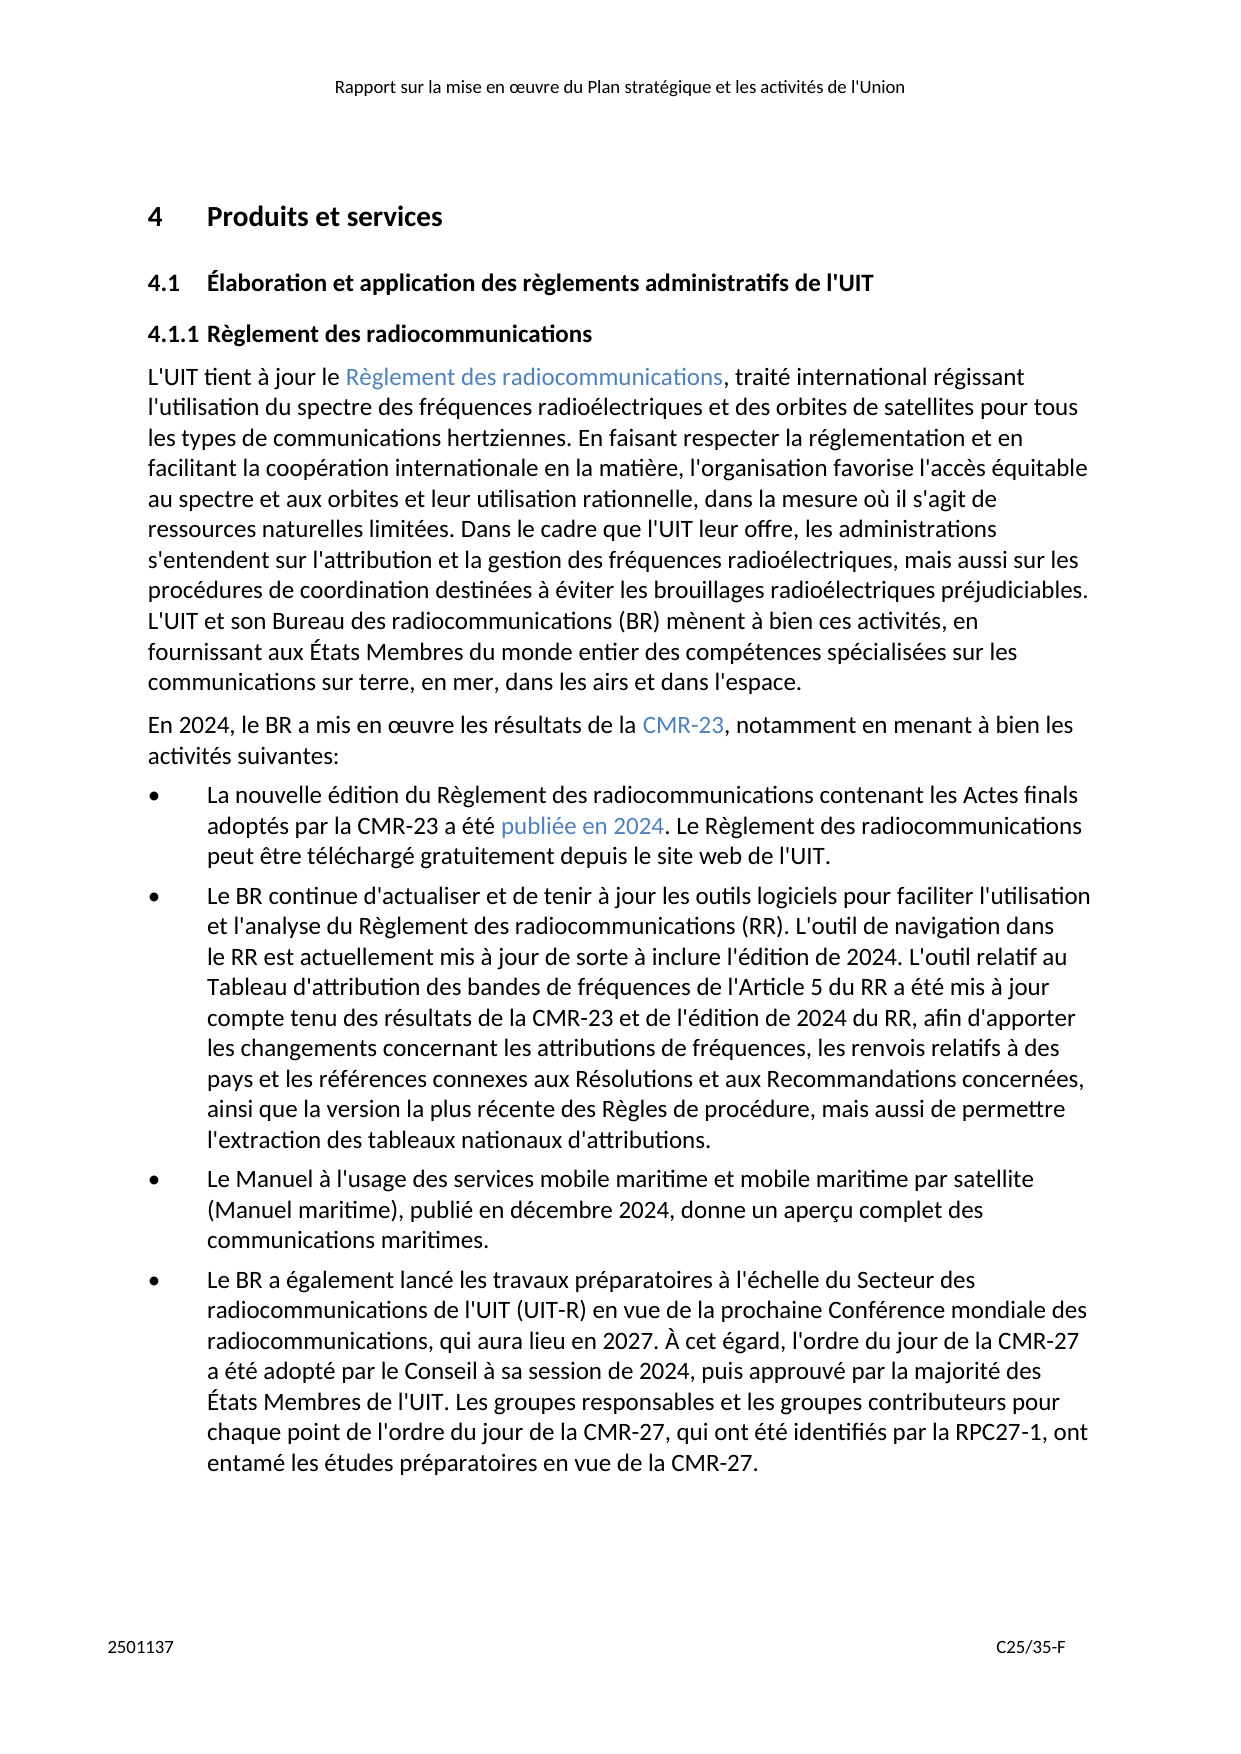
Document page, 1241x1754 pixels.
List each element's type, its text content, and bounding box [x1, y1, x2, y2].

subtitle 4.1.1 Règlement des radiocommunications [148, 318, 1092, 348]
subtitle 4.1 Élaboration et application des règlements administratifs de l'UIT [148, 267, 1092, 297]
text • La nouvelle édition du Règlement des radiocommunications contenant les Actes finals adoptés par la CMR-23 a été publiée en 2024. Le Règlement des radiocommunications peut être téléchargé gratuitement depuis le site web de l'UIT. [148, 779, 1092, 871]
text En 2024, le BR a mis en œuvre les résultats de la CMR-23, notamment en menant à bien les activités suivantes: [148, 709, 1092, 770]
text • Le BR a également lancé les travaux préparatoires à l'échelle du Secteur des radiocommunications de l'UIT (UIT-R) en vue de la prochaine Conférence mondiale des radiocommunications, qui aura lieu en 2027. À cet égard, l'ordre du jour de la CMR-27 a été adopté par le Conseil à sa session de 2024, puis approuvé par la majorité des États Membres de l'UIT. Les groupes responsables et les groupes contributeurs pour chaque point de l'ordre du jour de la CMR-27, qui ont été identifiés par la RPC27-1, ont entamé les études préparatoires en vue de la CMR-27. [148, 1264, 1092, 1478]
subtitle 4 Produits et services [148, 198, 1092, 233]
text L'UIT tient à jour le Règlement des radiocommunications, traité international régissant l'utilisation du spectre des fréquences radioélectriques et des orbites de satellites pour tous les types de communications hertziennes. En faisant respecter la réglementation et en facilitant la coopération internationale en la matière, l'organisation favorise l'accès équitable au spectre et aux orbites et leur utilisation rationnelle, dans la mesure où il s'agit de ressources naturelles limitées. Dans le cadre que l'UIT leur offre, les administrations s'entendent sur l'attribution et la gestion des fréquences radioélectriques, mais aussi sur les procédures de coordination destinées à éviter les brouillages radioélectriques préjudiciables. L'UIT et son Bureau des radiocommunications (BR) mènent à bien ces activités, en fournissant aux États Membres du monde entier des compétences spécialisées sur les communications sur terre, en mer, dans les airs et dans l'espace. [148, 361, 1092, 697]
text • Le Manuel à l'usage des services mobile maritime et mobile maritime par satellite (Manuel maritime), publié en décembre 2024, donne un aperçu complet des communications maritimes. [148, 1163, 1092, 1255]
text • Le BR continue d'actualiser et de tenir à jour les outils logiciels pour faciliter l'utilisation et l'analyse du Règlement des radiocommunications (RR). L'outil de navigation dans le RR est actuellement mis à jour de sorte à inclure l'édition de 2024. L'outil relatif au Tableau d'attribution des bandes de fréquences de l'Article 5 du RR a été mis à jour compte tenu des résultats de la CMR-23 et de l'édition de 2024 du RR, afin d'apporter les changements concernant les attributions de fréquences, les renvois relatifs à des pays et les références connexes aux Résolutions et aux Recommandations concernées, ainsi que la version la plus récente des Règles de procédure, mais aussi de permettre l'extraction des tableaux nationaux d'attributions. [148, 880, 1092, 1154]
